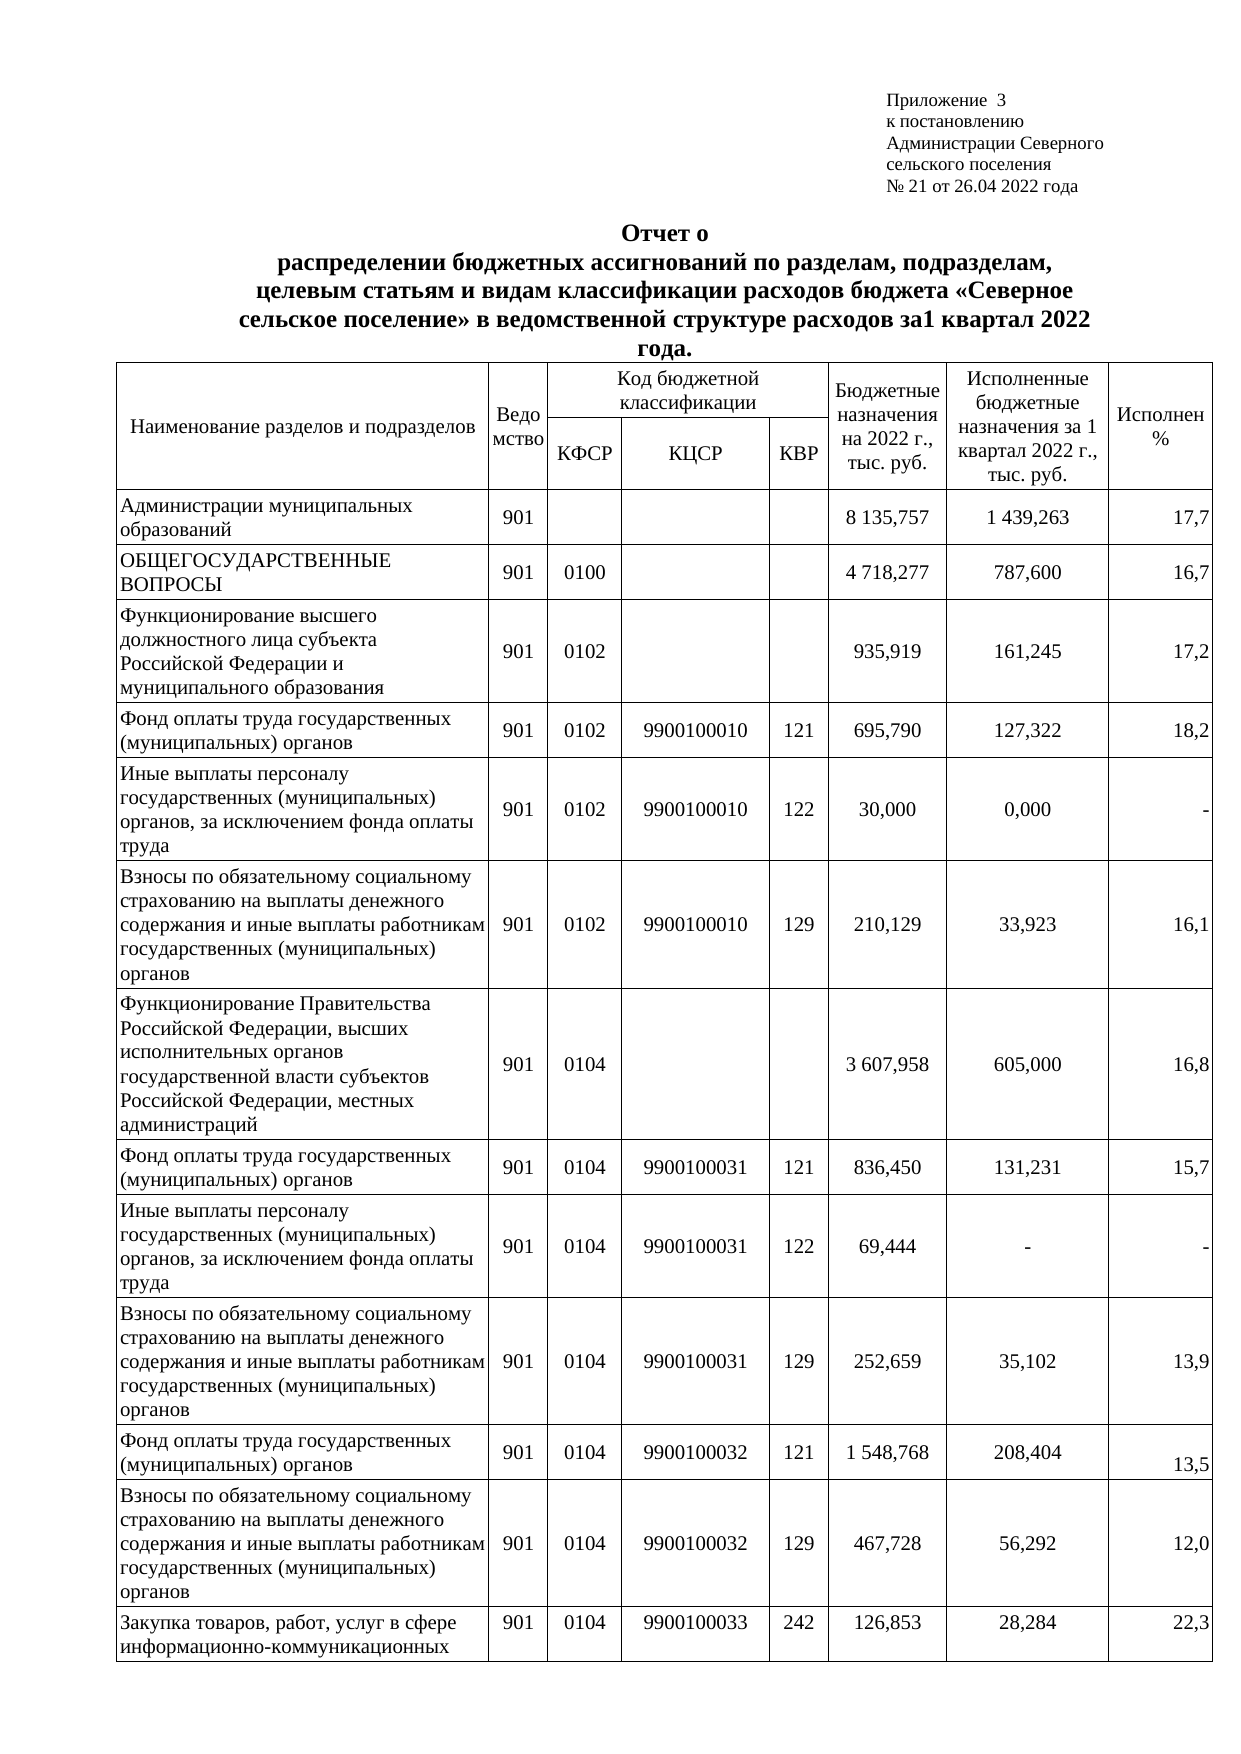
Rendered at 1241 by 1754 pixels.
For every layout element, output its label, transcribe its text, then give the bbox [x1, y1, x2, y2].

table_cell Фонд оплаты труда государственных (муниципальных) органов [117, 703, 488, 757]
table_cell 0102 [548, 600, 621, 702]
table_cell [770, 600, 828, 702]
table_cell 17,2 [1109, 600, 1212, 702]
table_cell 121 [770, 1425, 828, 1479]
table_cell 18,2 [1109, 703, 1212, 757]
table_cell 0104 [548, 1425, 621, 1479]
table_cell 242 [770, 1607, 828, 1661]
table_cell 161,245 [947, 600, 1108, 702]
text Администрации Северного [886, 132, 1181, 153]
table_header Наименование разделов и подразделов [117, 363, 488, 489]
table_cell - [1109, 1195, 1212, 1297]
table_header Код бюджетной классификации [548, 363, 828, 417]
table_cell 9900100031 [622, 1195, 769, 1297]
table_cell 16,1 [1109, 861, 1212, 987]
table_cell 0,000 [947, 758, 1108, 860]
table_cell [622, 490, 769, 544]
table_cell 33,923 [947, 861, 1108, 987]
table_cell 121 [770, 703, 828, 757]
table_cell 16,8 [1109, 989, 1212, 1139]
table_cell 208,404 [947, 1425, 1108, 1479]
table_cell 935,919 [829, 600, 946, 702]
table_cell 787,600 [947, 545, 1108, 599]
table_cell 9900100010 [622, 758, 769, 860]
table_cell 210,129 [829, 861, 946, 987]
table_cell [622, 545, 769, 599]
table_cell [117, 1607, 488, 1661]
table_cell 9900100031 [622, 1140, 769, 1194]
table_cell 901 [489, 545, 547, 599]
text к постановлению [886, 110, 1181, 132]
table_cell Функционирование высшего должностного лица субъекта Российской Федерации и муниципального образования [117, 600, 488, 702]
table_cell 836,450 [829, 1140, 946, 1194]
table_cell 129 [770, 1480, 828, 1606]
table_cell 901 [489, 600, 547, 702]
table_cell 0104 [548, 1140, 621, 1194]
table_cell 30,000 [829, 758, 946, 860]
table_cell 605,000 [947, 989, 1108, 1139]
table_cell [548, 490, 621, 544]
table_cell 1 439,263 [947, 490, 1108, 544]
table_cell 12,0 [1109, 1480, 1212, 1606]
table_cell 126,853 [829, 1607, 946, 1661]
table_cell 35,102 [947, 1298, 1108, 1424]
text Отчет о [236, 218, 1093, 247]
table_cell [770, 989, 828, 1139]
table_cell 901 [489, 490, 547, 544]
table_cell 4 718,277 [829, 545, 946, 599]
table_cell 0104 [548, 1298, 621, 1424]
table_cell 901 [489, 861, 547, 987]
table_cell 13,9 [1109, 1298, 1212, 1424]
table_cell [622, 600, 769, 702]
table_cell 69,444 [829, 1195, 946, 1297]
table_cell 901 [489, 703, 547, 757]
table_cell КЦСР [622, 418, 769, 489]
table_cell 129 [770, 861, 828, 987]
table_cell 901 [489, 1140, 547, 1194]
table_cell ОБЩЕГОСУДАРСТВЕННЫЕ ВОПРОСЫ [117, 545, 488, 599]
table_header Исполнен % [1109, 363, 1212, 489]
table_cell 13,5 [1109, 1425, 1212, 1479]
table_cell Взносы по обязательному социальному страхованию на выплаты денежного содержания и иные выплаты работникам государственных (муниципальных) органов [117, 861, 488, 987]
table_cell 901 [489, 1195, 547, 1297]
table_cell 9900100010 [622, 703, 769, 757]
text Приложение 3 [886, 89, 1181, 110]
table_cell 901 [489, 1298, 547, 1424]
table_cell 901 [489, 1607, 547, 1661]
table_cell Взносы по обязательному социальному страхованию на выплаты денежного содержания и иные выплаты работникам государственных (муниципальных) органов [117, 1298, 488, 1424]
table_cell 16,7 [1109, 545, 1212, 599]
table_cell 15,7 [1109, 1140, 1212, 1194]
text сельского поселения [886, 153, 1181, 175]
table_cell 901 [489, 989, 547, 1139]
table_cell 0104 [548, 1480, 621, 1606]
table_cell Иные выплаты персоналу государственных (муниципальных) органов, за исключением фонда оплаты труда [117, 1195, 488, 1297]
table_cell 56,292 [947, 1480, 1108, 1606]
table_cell 1 548,768 [829, 1425, 946, 1479]
text распределении бюджетных ассигнований по разделам, подразделам, целевым статьям и видам классификации расходов бюджета «Северное сельское поселение» в ведомственной структуре расходов за1 квартал 2022 года. [236, 247, 1093, 362]
table_cell - [1109, 758, 1212, 860]
table_cell 131,231 [947, 1140, 1108, 1194]
table_cell - [947, 1195, 1108, 1297]
table_cell 9900100010 [622, 861, 769, 987]
table_cell Фонд оплаты труда государственных (муниципальных) органов [117, 1425, 488, 1479]
table_cell [770, 545, 828, 599]
table_cell КФСР [548, 418, 621, 489]
table_cell 9900100032 [622, 1480, 769, 1606]
table_cell 0104 [548, 989, 621, 1139]
text № 21 от 26.04 2022 года [886, 175, 1181, 196]
table_header Исполненные бюджетные назначения за 1 квартал 2022 г., тыс. руб. [947, 363, 1108, 489]
table_cell 9900100031 [622, 1298, 769, 1424]
table_cell 0104 [548, 1607, 621, 1661]
table_cell 252,659 [829, 1298, 946, 1424]
table_cell 0102 [548, 861, 621, 987]
table_cell 0102 [548, 703, 621, 757]
table_cell Взносы по обязательному социальному страхованию на выплаты денежного содержания и иные выплаты работникам государственных (муниципальных) органов [117, 1480, 488, 1606]
table_cell Администрации муниципальных образований [117, 490, 488, 544]
table_cell Фонд оплаты труда государственных (муниципальных) органов [117, 1140, 488, 1194]
table_cell 8 135,757 [829, 490, 946, 544]
table_cell 121 [770, 1140, 828, 1194]
table_cell 9900100033 [622, 1607, 769, 1661]
table_cell 22,3 [1109, 1607, 1212, 1661]
table_cell 3 607,958 [829, 989, 946, 1139]
table_cell 901 [489, 1425, 547, 1479]
table_cell 901 [489, 1480, 547, 1606]
table_header Бюджетные назначения на 2022 г., тыс. руб. [829, 363, 946, 489]
table_cell 17,7 [1109, 490, 1212, 544]
table_cell [770, 490, 828, 544]
table_cell 467,728 [829, 1480, 946, 1606]
table_cell 0104 [548, 1195, 621, 1297]
table_cell 127,322 [947, 703, 1108, 757]
table_cell 28,284 [947, 1607, 1108, 1661]
table_header Ведомство [489, 363, 547, 489]
table_cell 9900100032 [622, 1425, 769, 1479]
table_cell 695,790 [829, 703, 946, 757]
table_cell 901 [489, 758, 547, 860]
table_cell 0102 [548, 758, 621, 860]
table_cell [622, 989, 769, 1139]
table_cell 0100 [548, 545, 621, 599]
table_cell 122 [770, 758, 828, 860]
table_cell КВР [770, 418, 828, 489]
table_cell 129 [770, 1298, 828, 1424]
table_cell Иные выплаты персоналу государственных (муниципальных) органов, за исключением фонда оплаты труда [117, 758, 488, 860]
table_cell Функционирование Правительства Российской Федерации, высших исполнительных органов государственной власти субъектов Российской Федерации, местных администраций [117, 989, 488, 1139]
table_cell 122 [770, 1195, 828, 1297]
